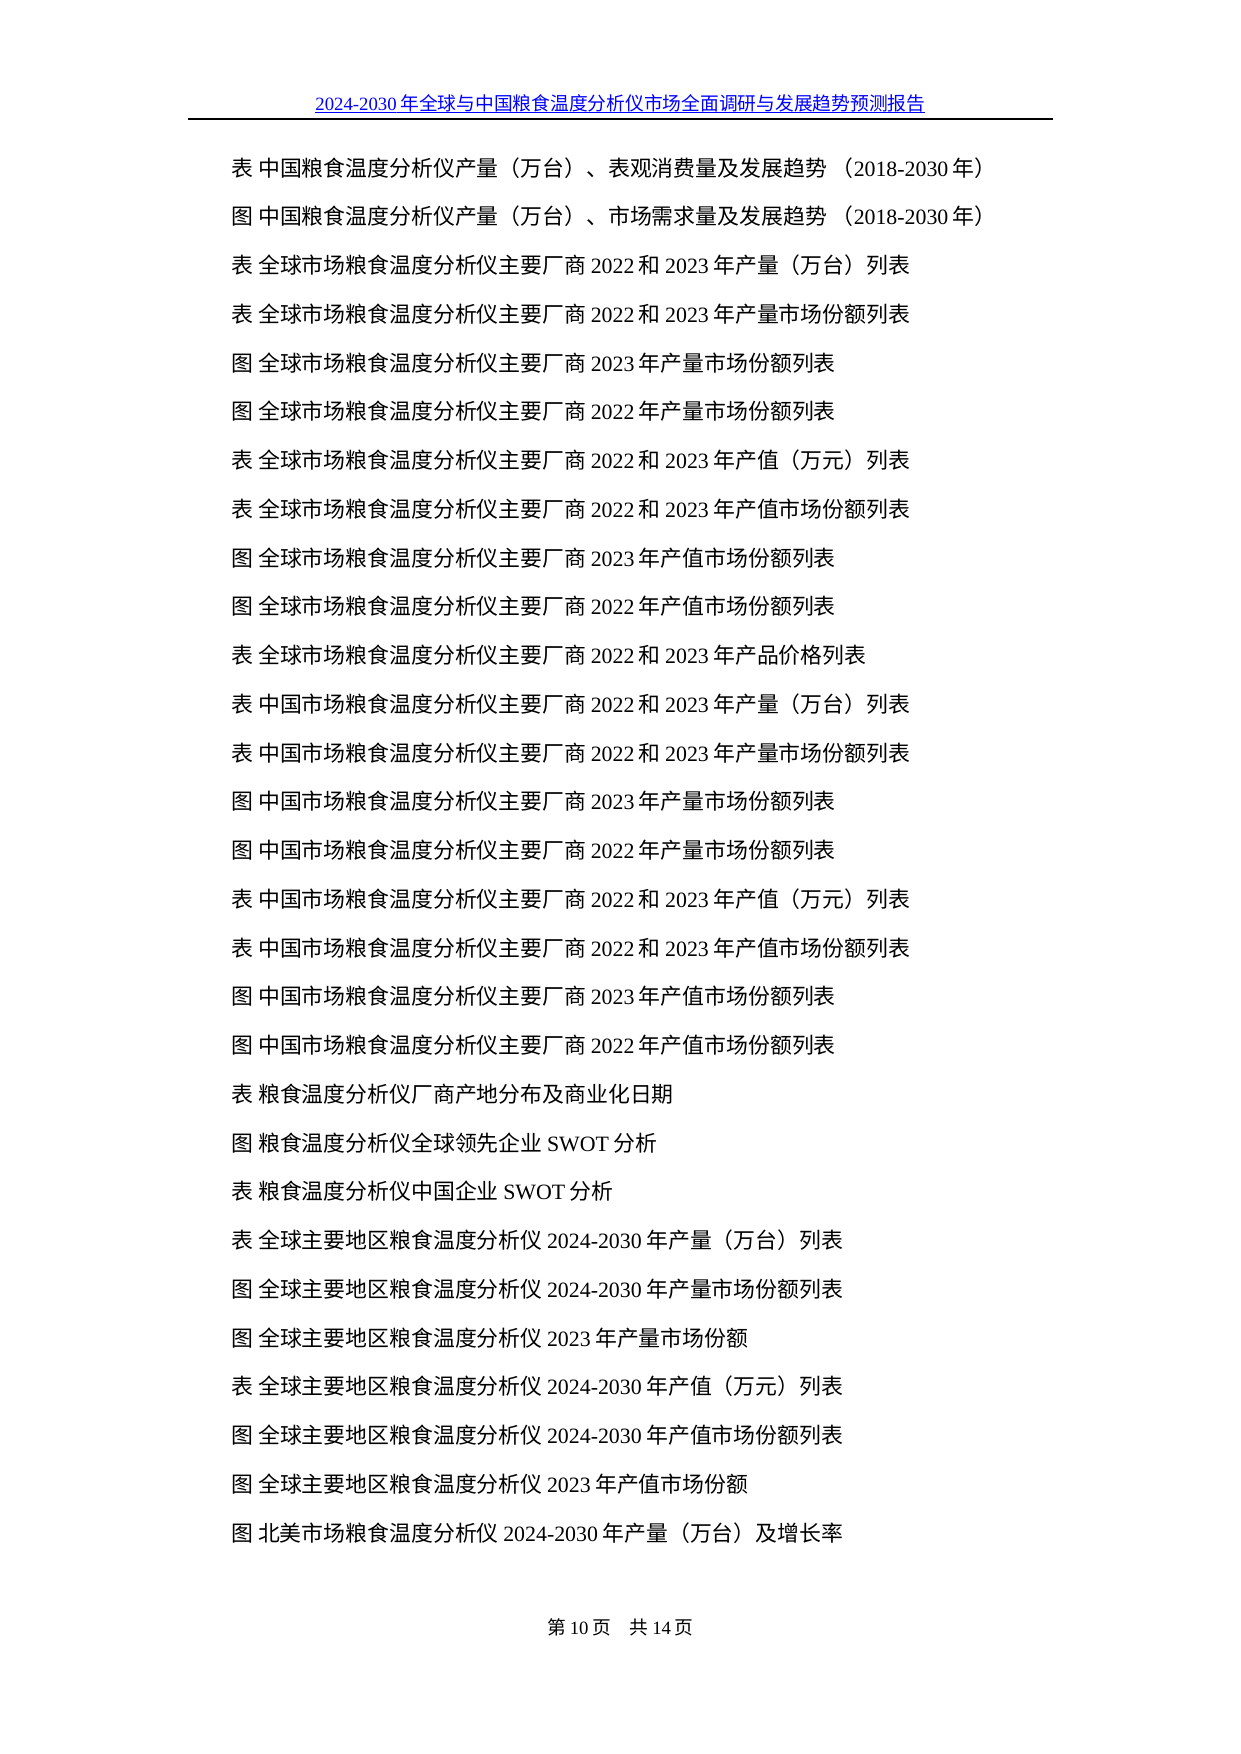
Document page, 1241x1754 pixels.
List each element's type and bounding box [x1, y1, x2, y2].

text [187, 150, 1053, 1548]
